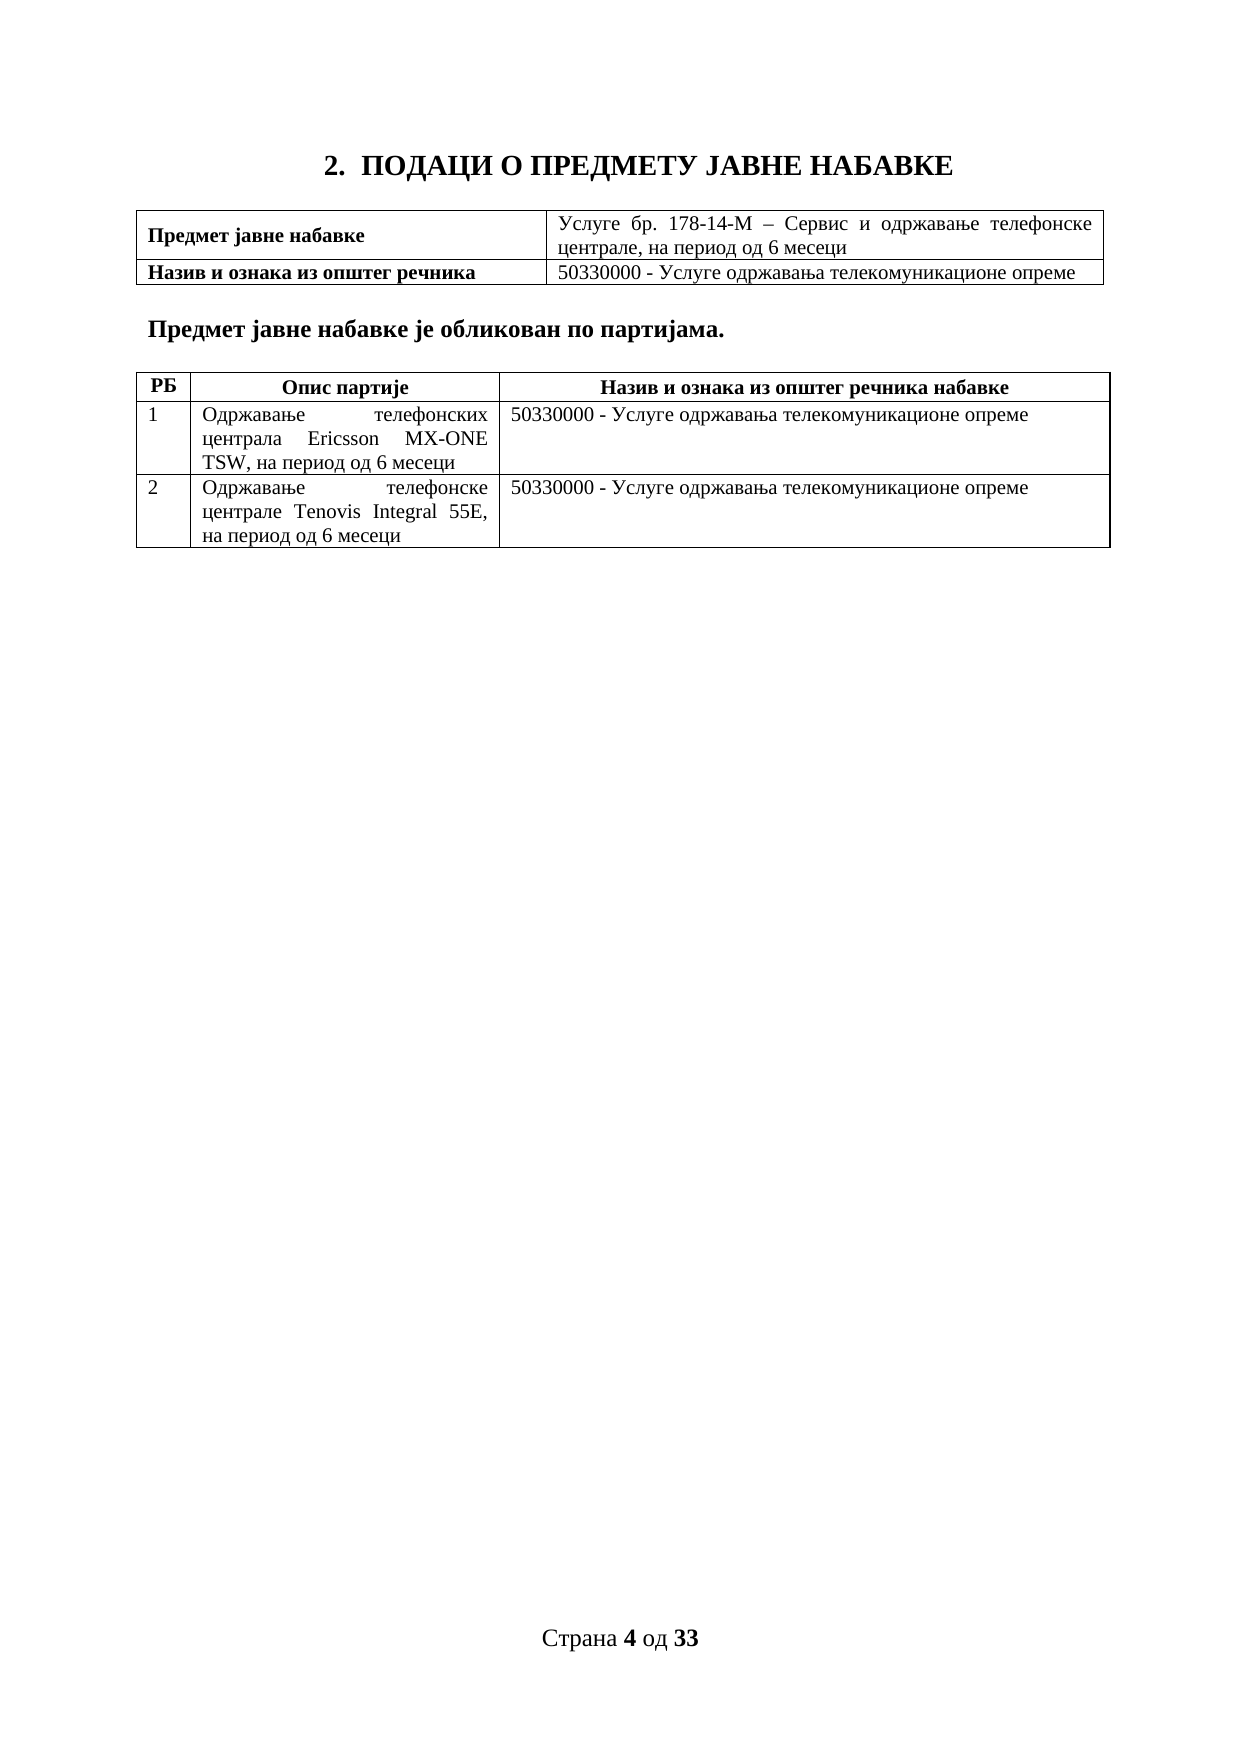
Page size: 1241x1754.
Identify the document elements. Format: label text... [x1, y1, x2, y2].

subtitle ПОДАЦИ О ПРЕДМЕТУ ЈАВНЕ НАБАВКЕ [185, 148, 1092, 181]
table_cell 1 [137, 402, 190, 474]
table_header Опис партије [191, 373, 499, 401]
table_cell 2 [137, 475, 190, 547]
table_cell Назив и ознака из општег речника [137, 260, 546, 284]
table_header Предмет јавне набавке [137, 211, 546, 259]
table_header РБ [137, 373, 190, 401]
text Предмет јавне набавке је обликован по партијама. [148, 314, 1092, 343]
table_cell Одржавање телефонске централе Tenovis Integral 55E, на период од 6 месеци [191, 475, 499, 547]
table_cell 50330000 - Услуге одржавања телекомуникационе опреме [500, 475, 1109, 547]
table_cell 50330000 - Услуге одржавања телекомуникационе опреме [500, 402, 1109, 474]
table_header Назив и ознака из општег речника набавке [500, 373, 1109, 401]
table_cell 50330000 - Услуге одржавања телекомуникационе опреме [547, 260, 1103, 284]
table_header бр. 178-14-М – Сервис и одржавање телефонске централе, на период од 6 месеци [547, 211, 1103, 259]
table_cell Одржавање телефонских централа Ericsson MX-ONE TSW, на период од 6 месеци [191, 402, 499, 474]
